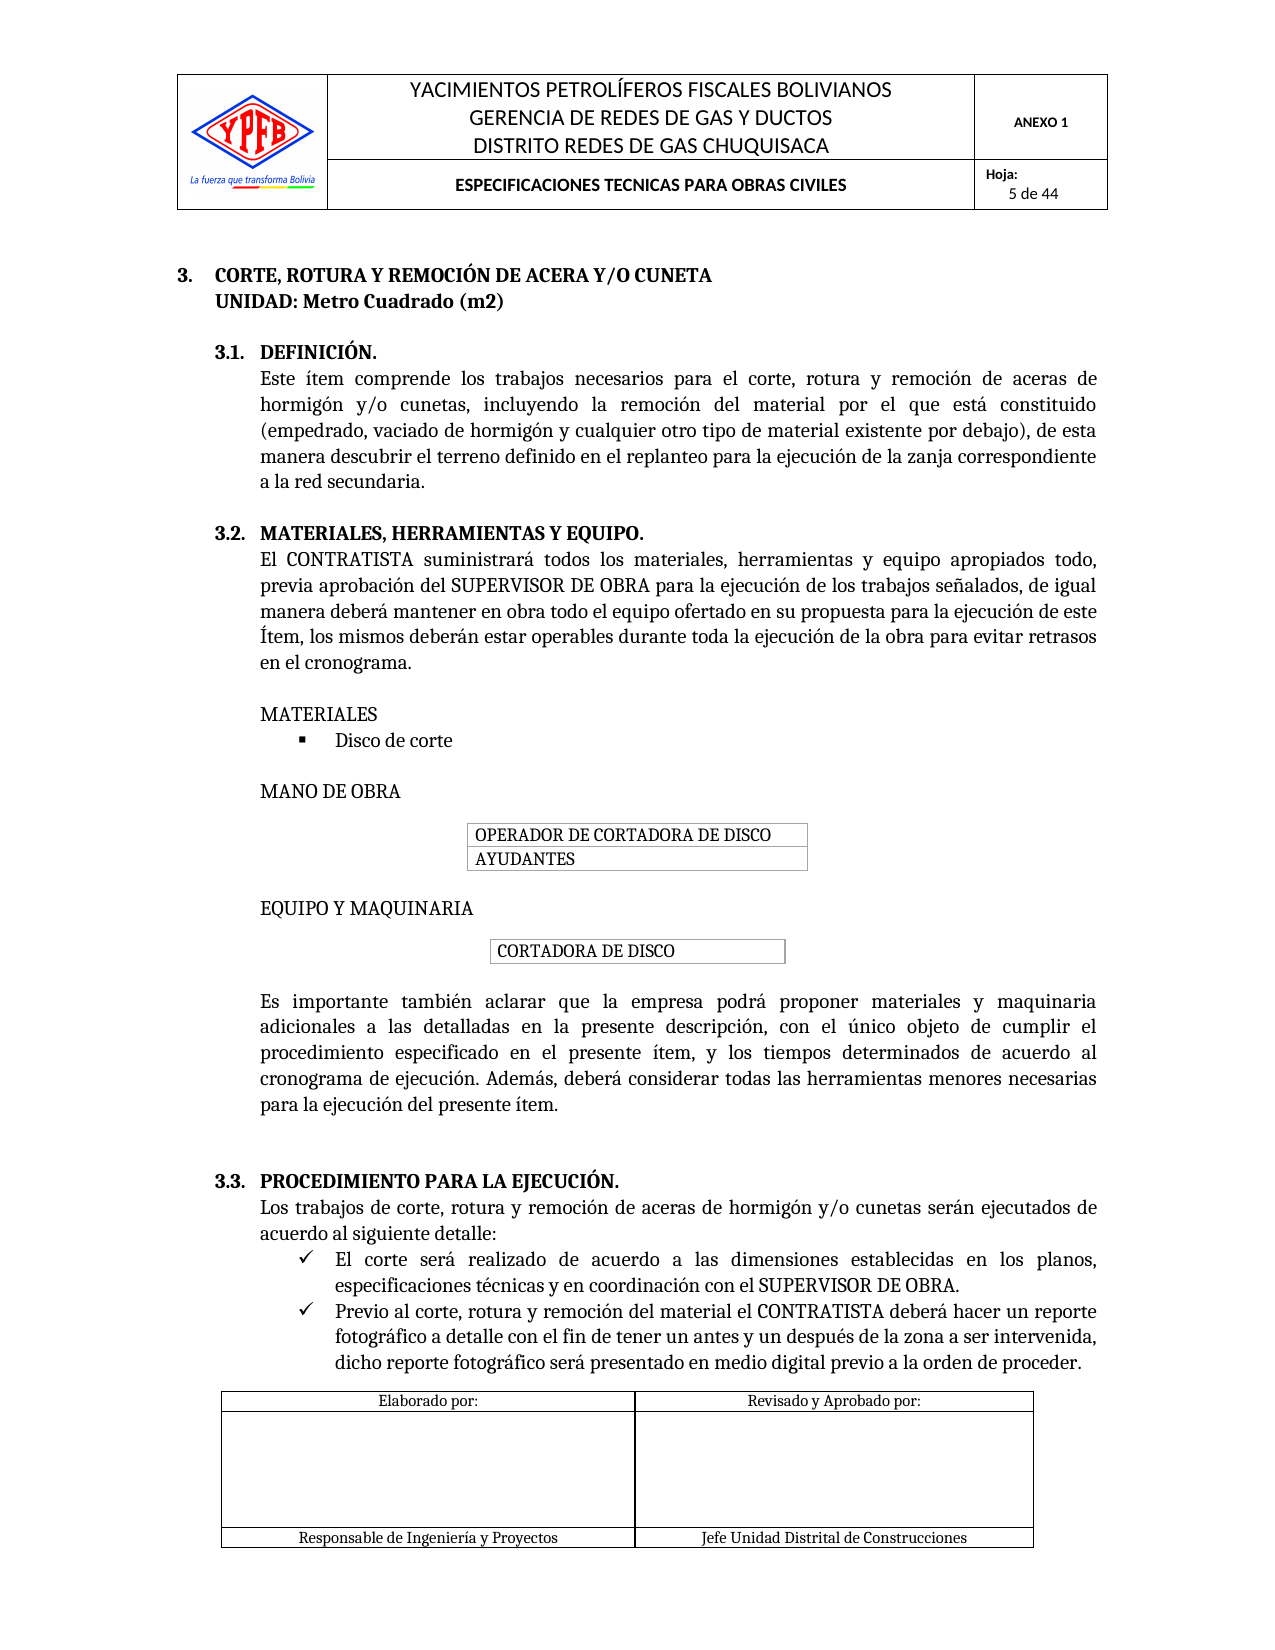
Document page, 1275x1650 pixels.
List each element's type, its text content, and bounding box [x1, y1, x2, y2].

list Los trabajos de corte, rotura y remoción de aceras de hormigón y/o cunetas serán ejecutados de acuerdo al siguiente detalle: [260, 1196, 1098, 1246]
list EQUIPO Y MAQUINARIA [260, 896, 1098, 920]
list UNIDAD: Metro Cuadrado (m2) [215, 289, 1098, 313]
list El corte será realizado de acuerdo a las dimensiones establecidas en los planos, especificaciones técnicas y en coordinación con el SUPERVISOR DE OBRA. [297, 1248, 1098, 1297]
list MATERIALES [260, 703, 1098, 727]
table_header OPERADOR DE CORTADORA DE DISCO [468, 824, 807, 846]
list Disco de corte [297, 728, 1098, 752]
list Este ítem comprende los trabajos necesarios para el corte, rotura y remoción de aceras de hormigón y/o cunetas, incluyendo la remoción del material por el que está constituido (empedrado, vaciado de hormigón y cualquier otro tipo de material existente por debajo), de esta manera descubrir el terreno definido en el replanteo para la ejecución de la zanja correspondiente a la red secundaria. [260, 367, 1098, 494]
list MANO DE OBRA [260, 780, 1098, 804]
list Previo al corte, rotura y remoción del material el CONTRATISTA deberá hacer un reporte fotográfico a detalle con el fin de tener un antes y un después de la zona a ser intervenida, dicho reporte fotográfico será presentado en medio digital previo a la orden de proceder. [297, 1299, 1098, 1375]
list CORTE, ROTURA Y REMOCIÓN DE ACERA Y/O CUNETA [177, 263, 1098, 287]
picture [188, 89, 316, 194]
table_header CORTADORA DE DISCO [491, 940, 784, 962]
list Es importante también aclarar que la empresa podrá proponer materiales y maquinaria adicionales a las detalladas en la presente descripción, con el único objeto de cumplir el procedimiento especificado en el presente ítem, y los tiempos determinados de acuerdo al cronograma de ejecución. Además, deberá considerar todas las herramientas menores necesarias para la ejecución del presente ítem. [260, 989, 1098, 1117]
list DEFINICIÓN. [215, 341, 1098, 365]
list MATERIALES, HERRAMIENTAS Y EQUIPO. [215, 522, 1098, 546]
table_cell AYUDANTES [468, 847, 807, 869]
list PROCEDIMIENTO PARA LA EJECUCIÓN. [215, 1170, 1098, 1194]
list El CONTRATISTA suministrará todos los materiales, herramientas y equipo apropiados todo, previa aprobación del SUPERVISOR DE OBRA para la ejecución de los trabajos señalados, de igual manera deberá mantener en obra todo el equipo ofertado en su propuesta para la ejecución de este Ítem, los mismos deberán estar operables durante toda la ejecución de la obra para evitar retrasos en el cronograma. [260, 548, 1098, 675]
